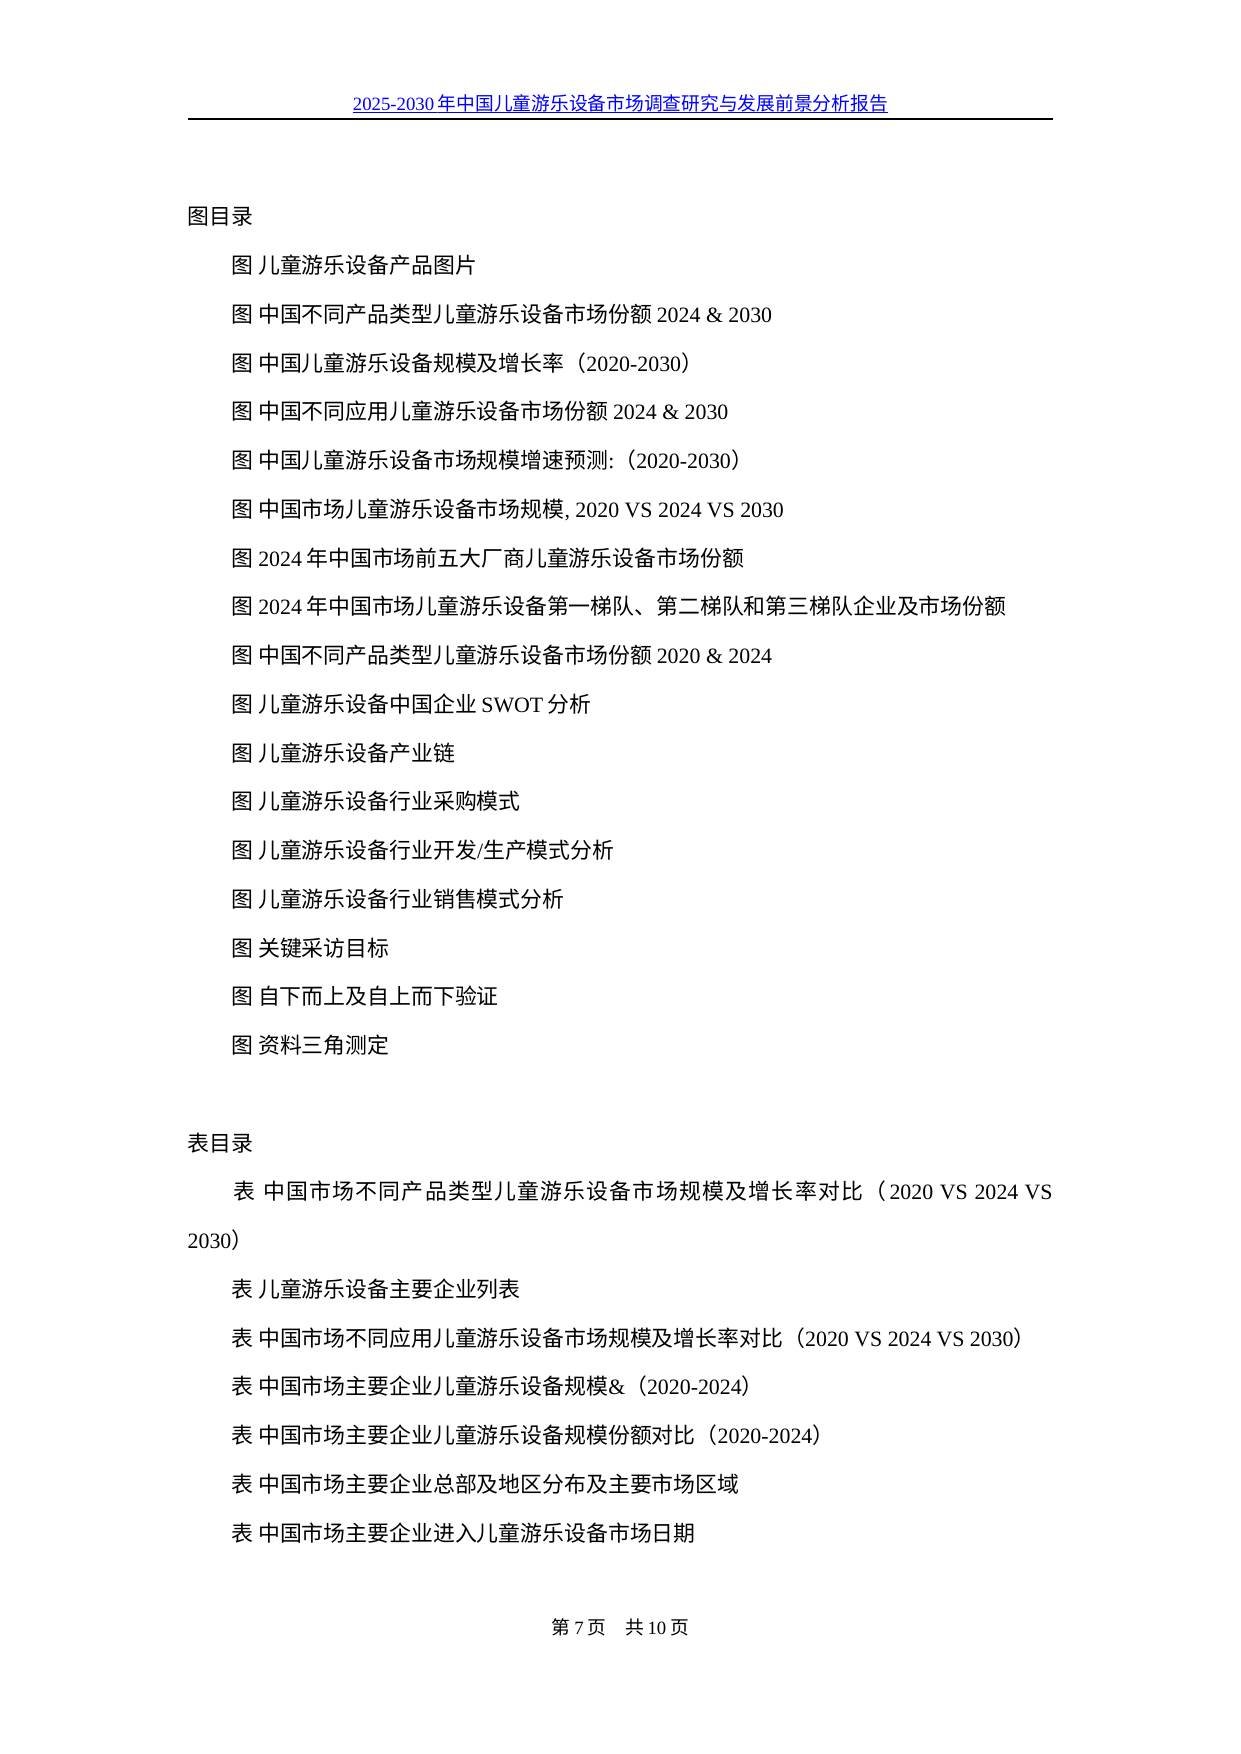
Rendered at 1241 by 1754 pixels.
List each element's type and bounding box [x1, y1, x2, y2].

text [187, 150, 1053, 1548]
